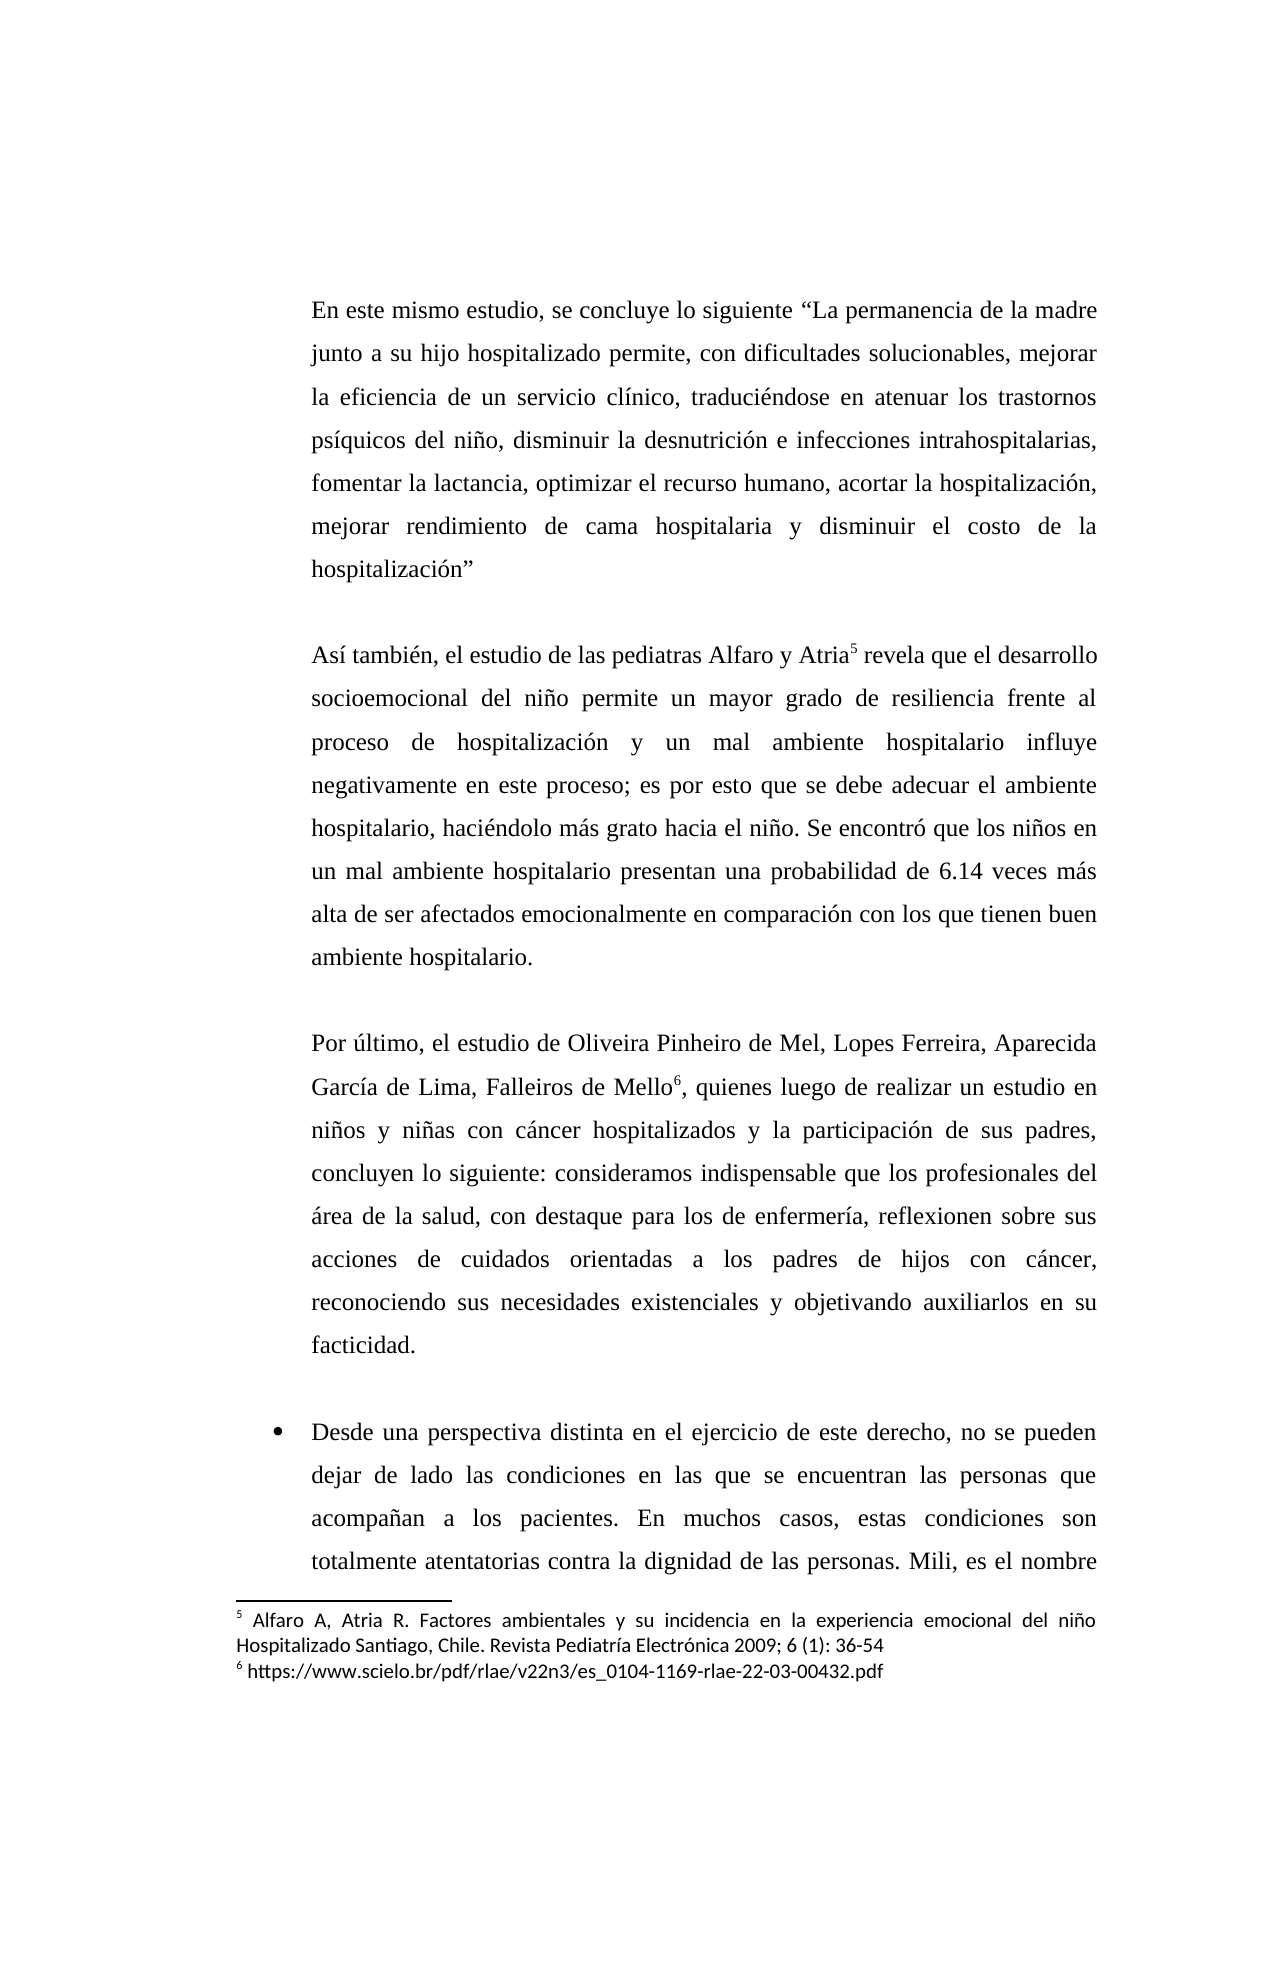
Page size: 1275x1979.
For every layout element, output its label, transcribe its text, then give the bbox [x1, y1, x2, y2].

list En este mismo estudio, se concluye lo siguiente “La permanencia de la madre junto a su hijo hospitalizado permite, con dificultades solucionables, mejorar la eficiencia de un servicio clínico, traduciéndose en atenuar los trastornos psíquicos del niño, disminuir la desnutrición e infecciones intrahospitalarias, fomentar la lactancia, optimizar el recurso humano, acortar la hospitalización, mejorar rendimiento de cama hospitalaria y disminuir el costo de la hospitalización” [311, 295, 1098, 583]
list Así también, el estudio de las pediatras Alfaro y Atria revela que el desarrollo socioemocional del niño permite un mayor grado de resiliencia frente al proceso de hospitalización y un mal ambiente hospitalario influye negativamente en este proceso; es por esto que se debe adecuar el ambiente hospitalario, haciéndolo más grato hacia el niño. Se encontró que los niños en un mal ambiente hospitalario presentan una probabilidad de 6.14 veces más alta de ser afectados emocionalmente en comparación con los que tienen buen ambiente hospitalario. [311, 640, 1098, 971]
list Por último, el estudio de Oliveira Pinheiro de Mel, Lopes Ferreira, Aparecida García de Lima, Falleiros de Mello, quienes luego de realizar un estudio en niños y niñas con cáncer hospitalizados y la participación de sus padres, concluyen lo siguiente: consideramos indispensable que los profesionales del área de la salud, con destaque para los de enfermería, reflexionen sobre sus acciones de cuidados orientadas a los padres de hijos con cáncer, reconociendo sus necesidades existenciales y objetivando auxiliarlos en su facticidad. [311, 1028, 1098, 1359]
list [274, 1417, 1098, 1575]
